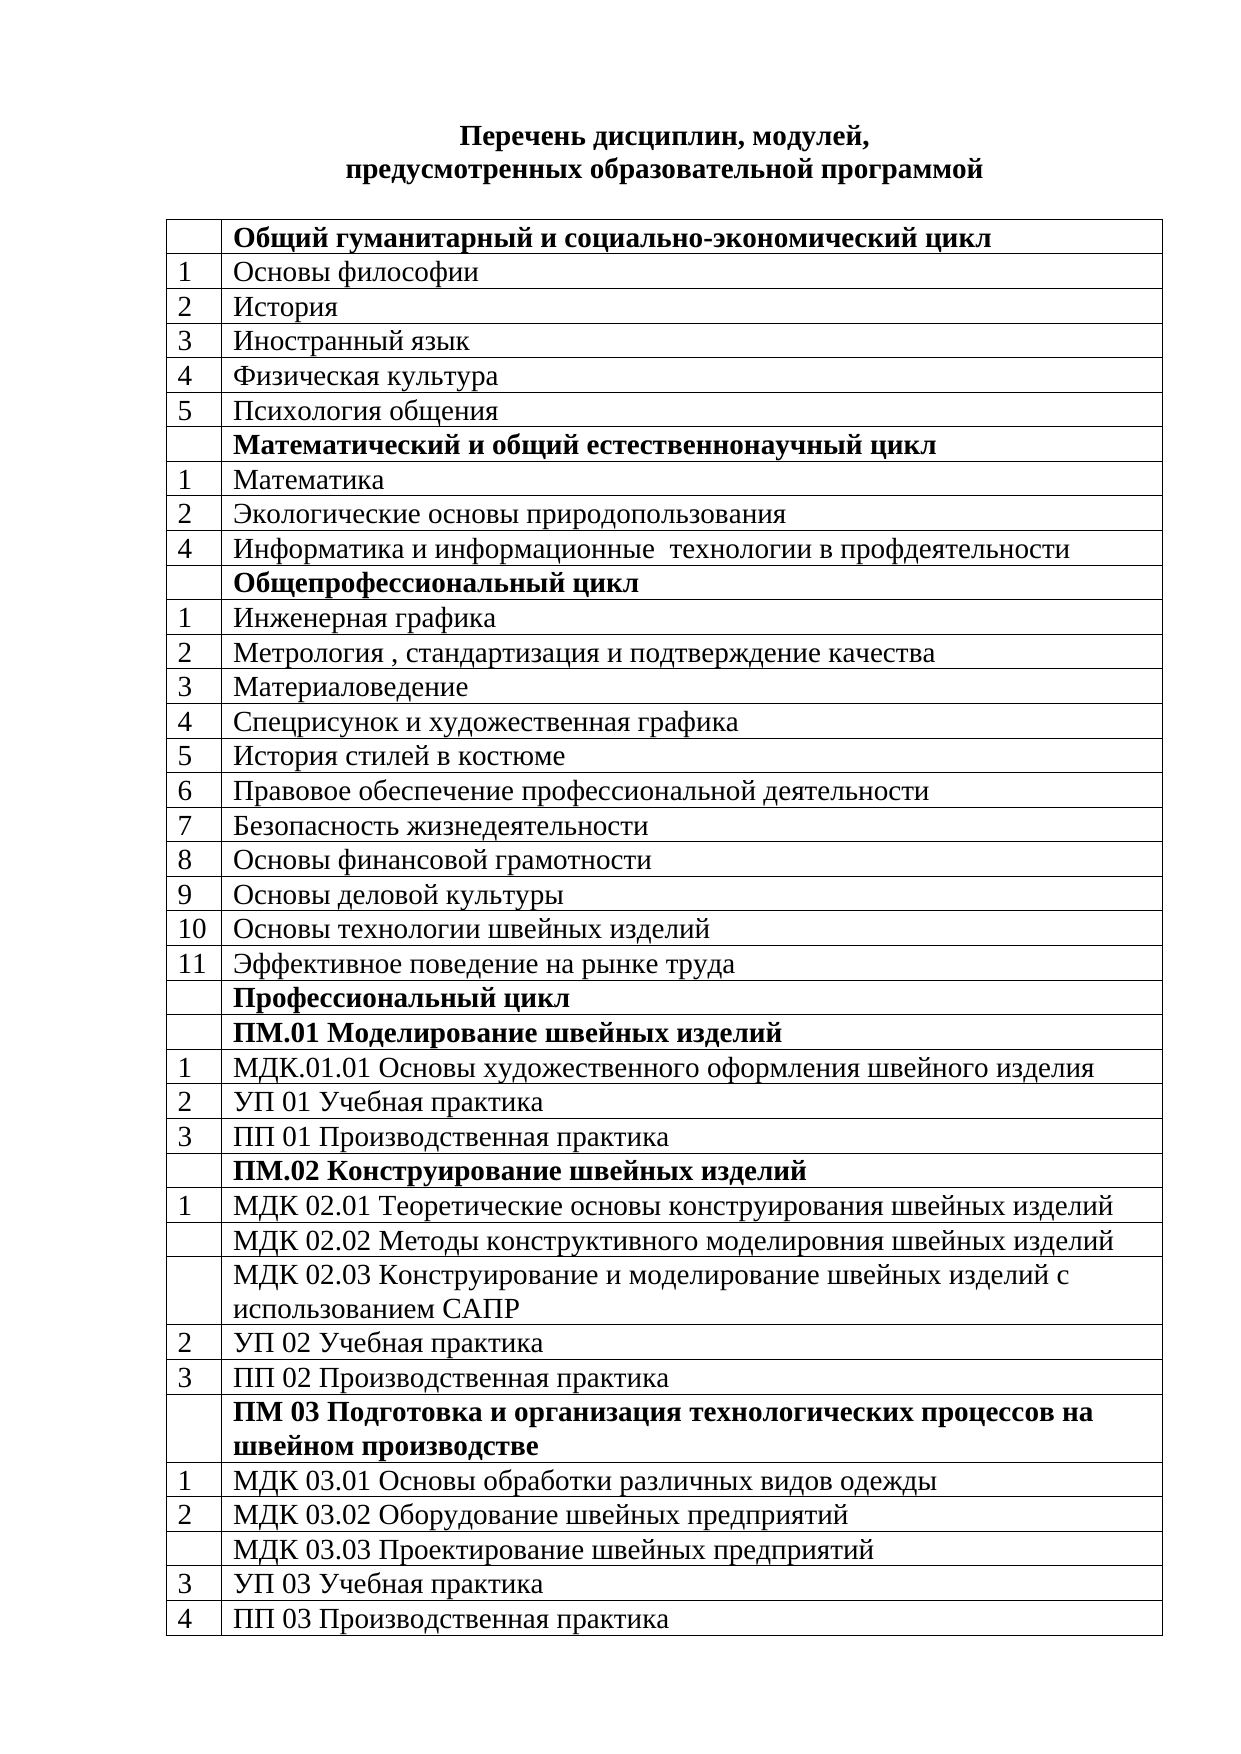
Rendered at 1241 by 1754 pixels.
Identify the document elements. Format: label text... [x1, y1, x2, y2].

table_cell МДК 02.01 Теоретические основы конструирования швейных изделий [222, 1188, 1162, 1222]
table_header Общий гуманитарный и социально-экономический цикл [222, 220, 1162, 253]
table_cell 4 [167, 358, 221, 392]
table_cell 11 [167, 946, 221, 979]
table_cell [167, 427, 221, 461]
table_cell Основы технологии швейных изделий [222, 911, 1162, 945]
text предусмотренных образовательной программой [177, 152, 1152, 185]
table_cell 3 [167, 669, 221, 703]
table_cell 5 [167, 739, 221, 772]
table_cell 3 [167, 324, 221, 357]
table_cell 3 [167, 1360, 221, 1393]
table_cell Математика [222, 462, 1162, 495]
table_cell Основы деловой культуры [222, 877, 1162, 910]
table_cell ПП 02 Производственная практика [222, 1360, 1162, 1393]
table_cell Безопасность жизнедеятельности [222, 808, 1162, 841]
table_cell УП 01 Учебная практика [222, 1084, 1162, 1118]
table_cell 2 [167, 1325, 221, 1359]
table_cell Физическая культура [222, 358, 1162, 392]
table_cell Общепрофессиональный цикл [222, 566, 1162, 599]
table_cell 1 [167, 1188, 221, 1222]
table_cell Материаловедение [222, 669, 1162, 703]
table_cell 7 [167, 808, 221, 841]
text Перечень дисциплин, модулей, [177, 118, 1152, 152]
table_cell Иностранный язык [222, 324, 1162, 357]
table_cell МДК.01.01 Основы художественного оформления швейного изделия [222, 1050, 1162, 1083]
table_cell [167, 566, 221, 599]
table_cell [167, 1257, 221, 1324]
table_cell [167, 1223, 221, 1256]
table_cell [167, 1015, 221, 1049]
table_cell [167, 981, 221, 1014]
table_cell 1 [167, 254, 221, 288]
table_cell Правовое обеспечение профессиональной деятельности [222, 773, 1162, 807]
table_cell 6 [167, 773, 221, 807]
table_cell 5 [167, 393, 221, 426]
table_cell Информатика и информационные технологии в профдеятельности [222, 531, 1162, 564]
table_cell МДК 03.03 Проектирование швейных предприятий [222, 1532, 1162, 1565]
table_cell 2 [167, 496, 221, 530]
table_cell 2 [167, 635, 221, 668]
table_cell Профессиональный цикл [222, 981, 1162, 1014]
table_cell Метрология , стандартизация и подтверждение качества [222, 635, 1162, 668]
table_cell 1 [167, 600, 221, 634]
table_cell Спецрисунок и художественная графика [222, 704, 1162, 737]
table_cell МДК 02.03 Конструирование и моделирование швейных изделий с использованием САПР [222, 1257, 1162, 1324]
table_cell ПМ 03 Подготовка и организация технологических процессов на швейном производстве [222, 1395, 1162, 1462]
table_cell 8 [167, 842, 221, 876]
table_cell 4 [167, 531, 221, 564]
table_cell МДК 03.01 Основы обработки различных видов одежды [222, 1463, 1162, 1496]
table_cell ПП 01 Производственная практика [222, 1119, 1162, 1152]
table_cell 1 [167, 462, 221, 495]
table_cell Основы финансовой грамотности [222, 842, 1162, 876]
table_cell 9 [167, 877, 221, 910]
table_cell 1 [167, 1463, 221, 1496]
table_cell ПМ.01 Моделирование швейных изделий [222, 1015, 1162, 1049]
table_cell 2 [167, 289, 221, 322]
table_cell Психология общения [222, 393, 1162, 426]
table_cell 2 [167, 1084, 221, 1118]
table_cell Основы философии [222, 254, 1162, 288]
table_cell [167, 1395, 221, 1462]
table_cell История стилей в костюме [222, 739, 1162, 772]
table_cell Инженерная графика [222, 600, 1162, 634]
table_cell Эффективное поведение на рынке труда [222, 946, 1162, 979]
table_cell Математический и общий естественнонаучный цикл [222, 427, 1162, 461]
table_cell МДК 03.02 Оборудование швейных предприятий [222, 1497, 1162, 1531]
table_cell [167, 1532, 221, 1565]
table_cell 3 [167, 1566, 221, 1600]
table_cell 4 [167, 1601, 221, 1634]
table_cell [167, 1154, 221, 1187]
table_cell ПМ.02 Конструирование швейных изделий [222, 1154, 1162, 1187]
table_cell 3 [167, 1119, 221, 1152]
table_cell УП 02 Учебная практика [222, 1325, 1162, 1359]
table_cell 1 [167, 1050, 221, 1083]
table_cell 10 [167, 911, 221, 945]
table_cell История [222, 289, 1162, 322]
table_cell 2 [167, 1497, 221, 1531]
table_cell МДК 02.02 Методы конструктивного моделировния швейных изделий [222, 1223, 1162, 1256]
table_cell ПП 03 Производственная практика [222, 1601, 1162, 1634]
table_cell УП 03 Учебная практика [222, 1566, 1162, 1600]
table_header [167, 220, 221, 253]
table_cell 4 [167, 704, 221, 737]
table_cell Экологические основы природопользования [222, 496, 1162, 530]
